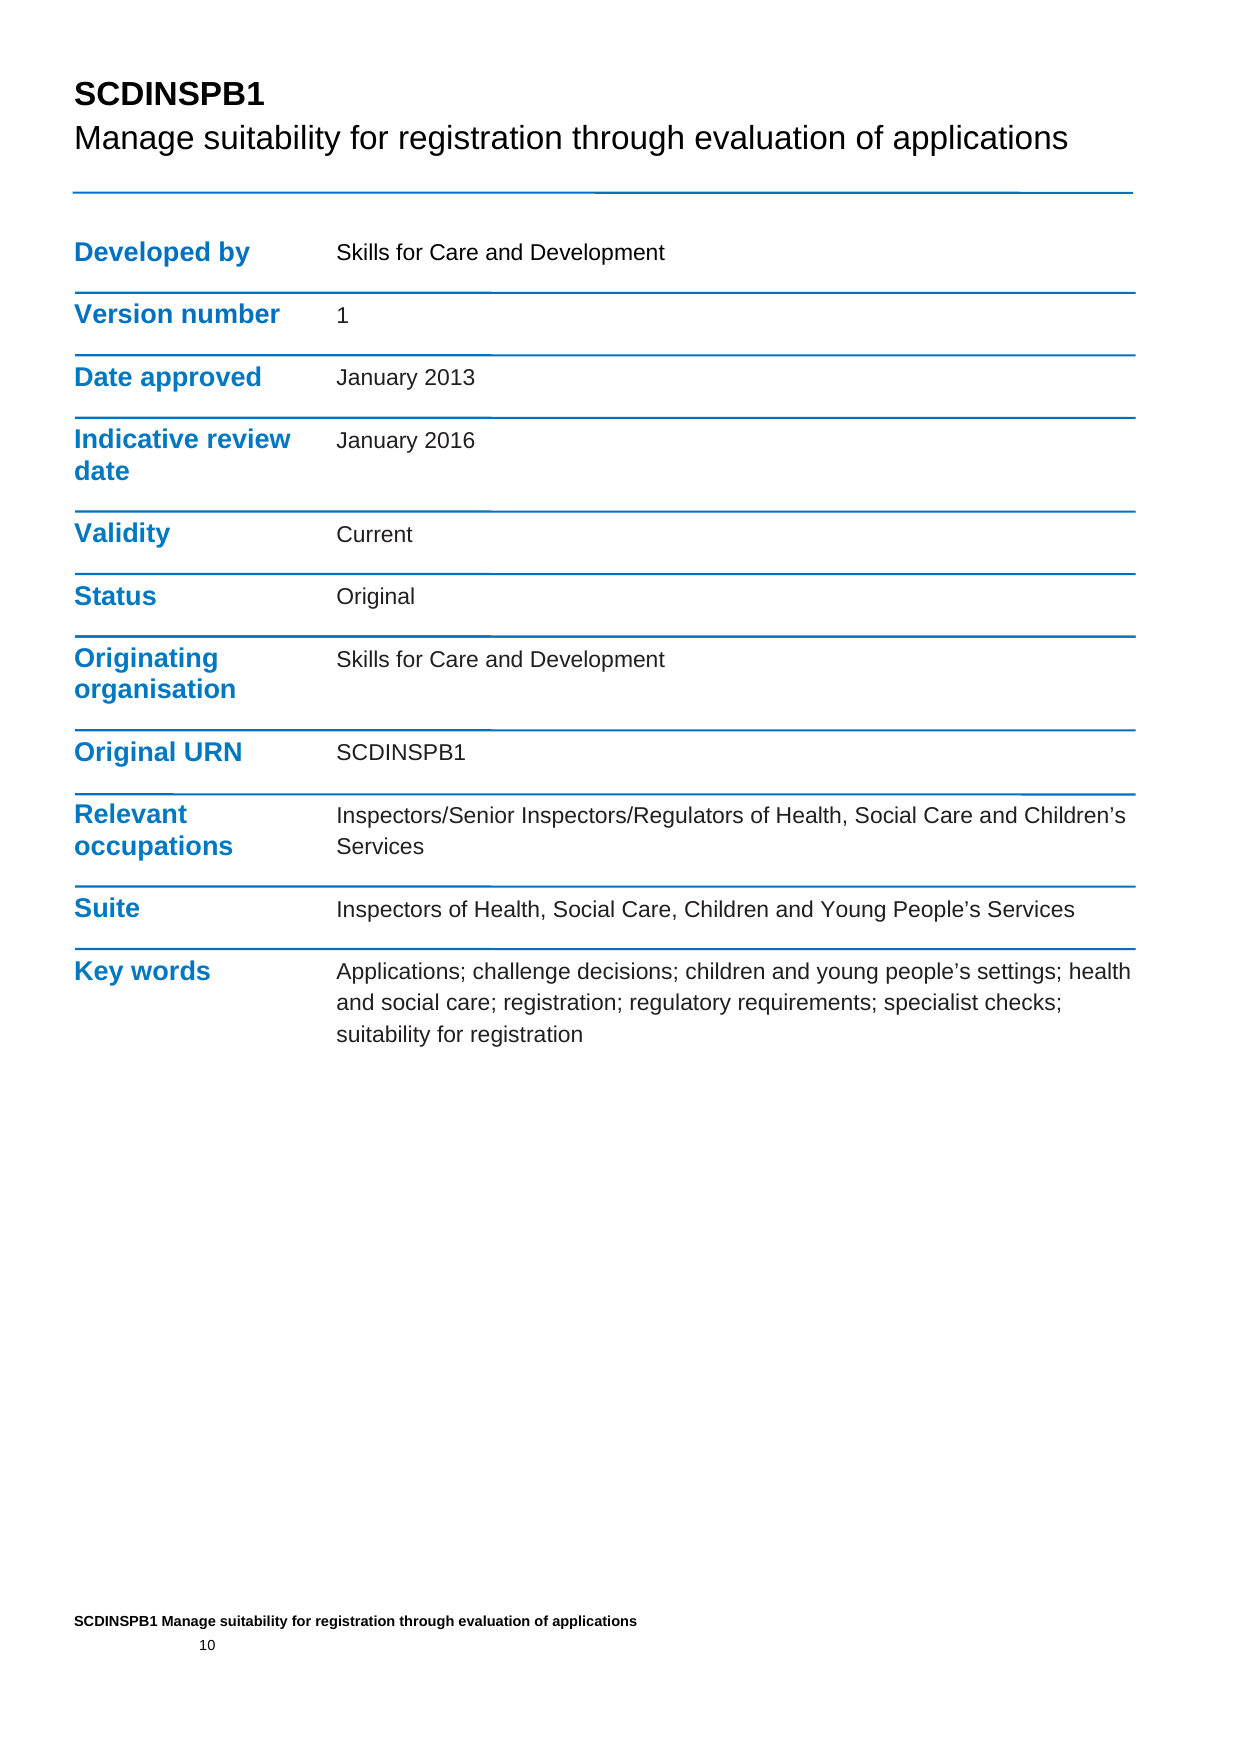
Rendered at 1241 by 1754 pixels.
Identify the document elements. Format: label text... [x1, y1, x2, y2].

table_cell Suite [63, 892, 325, 954]
table_cell Original [325, 580, 1148, 642]
table_cell Inspectors of Health, Social Care, Children and Young People’s Services [325, 892, 1148, 954]
table_cell Relevant occupations [63, 798, 325, 892]
table_cell Originating organisation [63, 642, 325, 736]
table_header Developed by [63, 236, 325, 298]
table_cell January 2016 [325, 423, 1148, 517]
table_cell Inspectors/Senior Inspectors/Regulators of Health, Social Care and Children’s Services [325, 798, 1148, 892]
table_cell 1 [325, 298, 1148, 361]
table_header Skills for Care and Development [325, 236, 1148, 298]
table_cell Date approved [63, 361, 325, 423]
table_cell SCDINSPB1 [325, 736, 1148, 798]
table_cell Applications; challenge decisions; children and young people’s settings; health and social care; registration; regulatory requirements; specialist checks; suitability for registration [325, 955, 1148, 1048]
table_cell Version number [63, 298, 325, 361]
table_cell Validity [63, 517, 325, 579]
table_cell Status [63, 580, 325, 642]
table_cell Original URN [63, 736, 325, 798]
table_cell Skills for Care and Development [325, 642, 1148, 736]
table_cell Current [325, 517, 1148, 579]
table_cell January 2013 [325, 361, 1148, 423]
table_cell Indicative review date [63, 423, 325, 517]
table_cell Key words [63, 955, 325, 1048]
